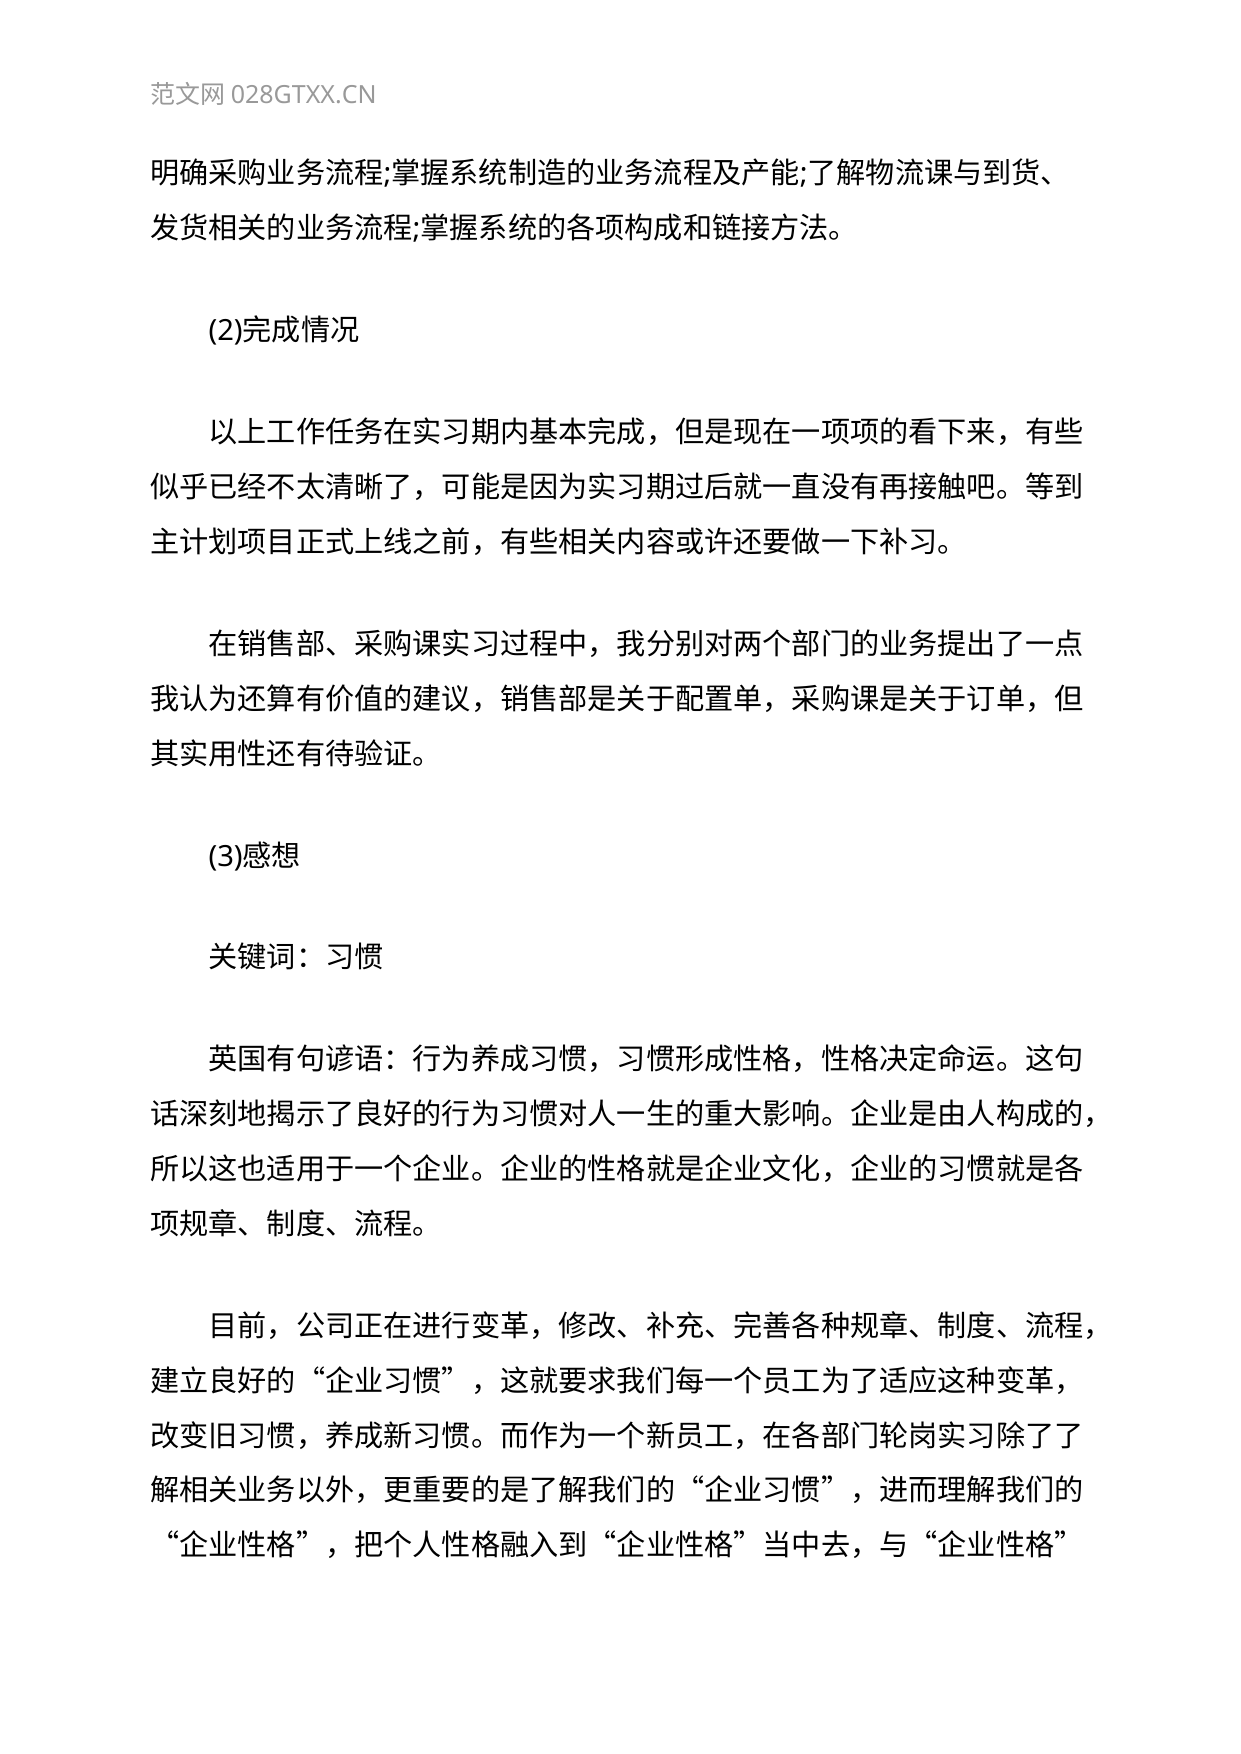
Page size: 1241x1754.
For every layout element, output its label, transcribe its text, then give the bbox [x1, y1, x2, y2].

text 以上工作任务在实习期内基本完成，但是现在一项项的看下来，有些似乎已经不太清晰了，可能是因为实习期过后就一直没有再接触吧。等到主计划项目正式上线之前，有些相关内容或许还要做一下补习。 [150, 409, 1090, 561]
text (3)感想 [150, 832, 1090, 874]
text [150, 1302, 1090, 1564]
text 关键词：习惯 [150, 934, 1090, 976]
text (2)完成情况 [150, 307, 1090, 349]
text 英国有句谚语：行为养成习惯，习惯形成性格，性格决定命运。这句话深刻地揭示了良好的行为习惯对人一生的重大影响。企业是由人构成的，所以这也适用于一个企业。企业的性格就是企业文化，企业的习惯就是各项规章、制度、流程。 [150, 1036, 1090, 1243]
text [150, 150, 1090, 247]
text 在销售部、采购课实习过程中，我分别对两个部门的业务提出了一点我认为还算有价值的建议，销售部是关于配置单，采购课是关于订单，但其实用性还有待验证。 [150, 621, 1090, 773]
